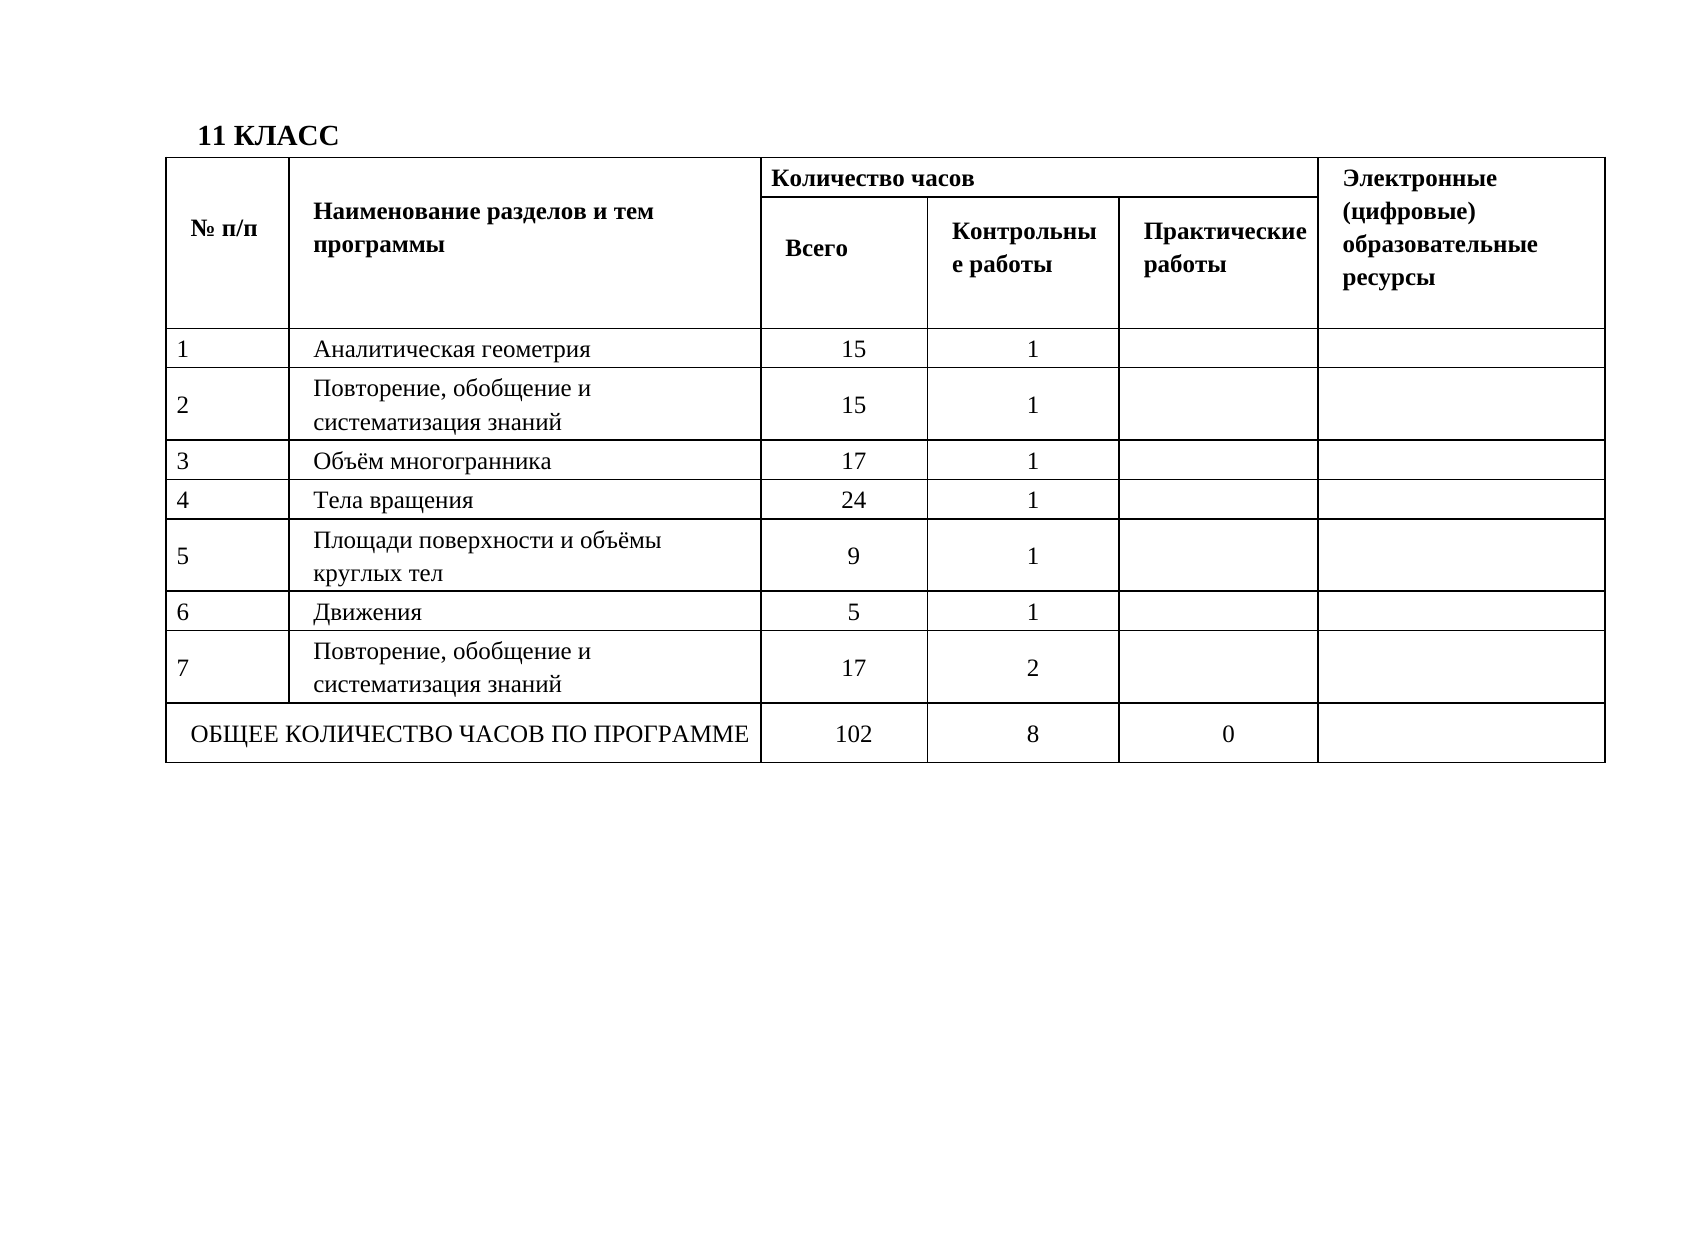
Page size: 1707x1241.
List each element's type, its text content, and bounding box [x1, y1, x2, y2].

table_cell Тела вращения [290, 480, 760, 518]
table_cell 9 [762, 520, 927, 590]
table_cell 1 [928, 480, 1118, 518]
table_cell 4 [167, 480, 288, 518]
table_cell [1120, 480, 1317, 518]
table_cell ОБЩЕЕ КОЛИЧЕСТВО ЧАСОВ ПО ПРОГРАММЕ [167, 704, 760, 762]
table_cell [1120, 441, 1317, 478]
table_cell [1319, 480, 1604, 518]
table_cell 102 [762, 704, 927, 762]
table_cell 17 [762, 441, 927, 478]
table_cell Всего [762, 198, 927, 327]
table_cell [1319, 520, 1604, 590]
table_cell 17 [762, 631, 927, 702]
table_cell [1120, 368, 1317, 439]
table_cell 5 [762, 592, 927, 630]
table_cell 1 [928, 520, 1118, 590]
table_cell 3 [167, 441, 288, 478]
table_header Наименование разделов и тем программы [290, 158, 760, 327]
table_cell Аналитическая геометрия [290, 329, 760, 367]
table_cell [1319, 441, 1604, 478]
table_cell Контрольные работы [928, 198, 1118, 327]
table_cell Объём многогранника [290, 441, 760, 478]
table_cell [1319, 368, 1604, 439]
table_cell 7 [167, 631, 288, 702]
table_cell [1319, 704, 1604, 762]
table_cell 15 [762, 329, 927, 367]
table_cell [1120, 520, 1317, 590]
table_cell 2 [167, 368, 288, 439]
table_cell [1319, 329, 1604, 367]
table_cell 8 [928, 704, 1118, 762]
table_cell 1 [928, 329, 1118, 367]
table_cell Движения [290, 592, 760, 630]
table_header Количество часов [762, 158, 1317, 196]
table_cell [1319, 631, 1604, 702]
table_cell [1319, 592, 1604, 630]
table_cell 24 [762, 480, 927, 518]
table_cell 5 [167, 520, 288, 590]
text 11 КЛАСС [190, 118, 1618, 152]
table_cell [1120, 631, 1317, 702]
table_cell 1 [167, 329, 288, 367]
table_cell 15 [762, 368, 927, 439]
table_header № п/п [167, 158, 288, 327]
table_cell 2 [928, 631, 1118, 702]
table_cell [1120, 592, 1317, 630]
table_cell Площади поверхности и объёмы круглых тел [290, 520, 760, 590]
table_cell 1 [928, 441, 1118, 478]
table_header Электронные (цифровые) образовательные ресурсы [1319, 158, 1604, 327]
table_cell Повторение, обобщение и систематизация знаний [290, 368, 760, 439]
table_cell 1 [928, 368, 1118, 439]
table_cell Практические работы [1120, 198, 1317, 327]
table_cell 0 [1120, 704, 1317, 762]
table_cell Повторение, обобщение и систематизация знаний [290, 631, 760, 702]
table_cell 1 [928, 592, 1118, 630]
table_cell [1120, 329, 1317, 367]
table_cell 6 [167, 592, 288, 630]
